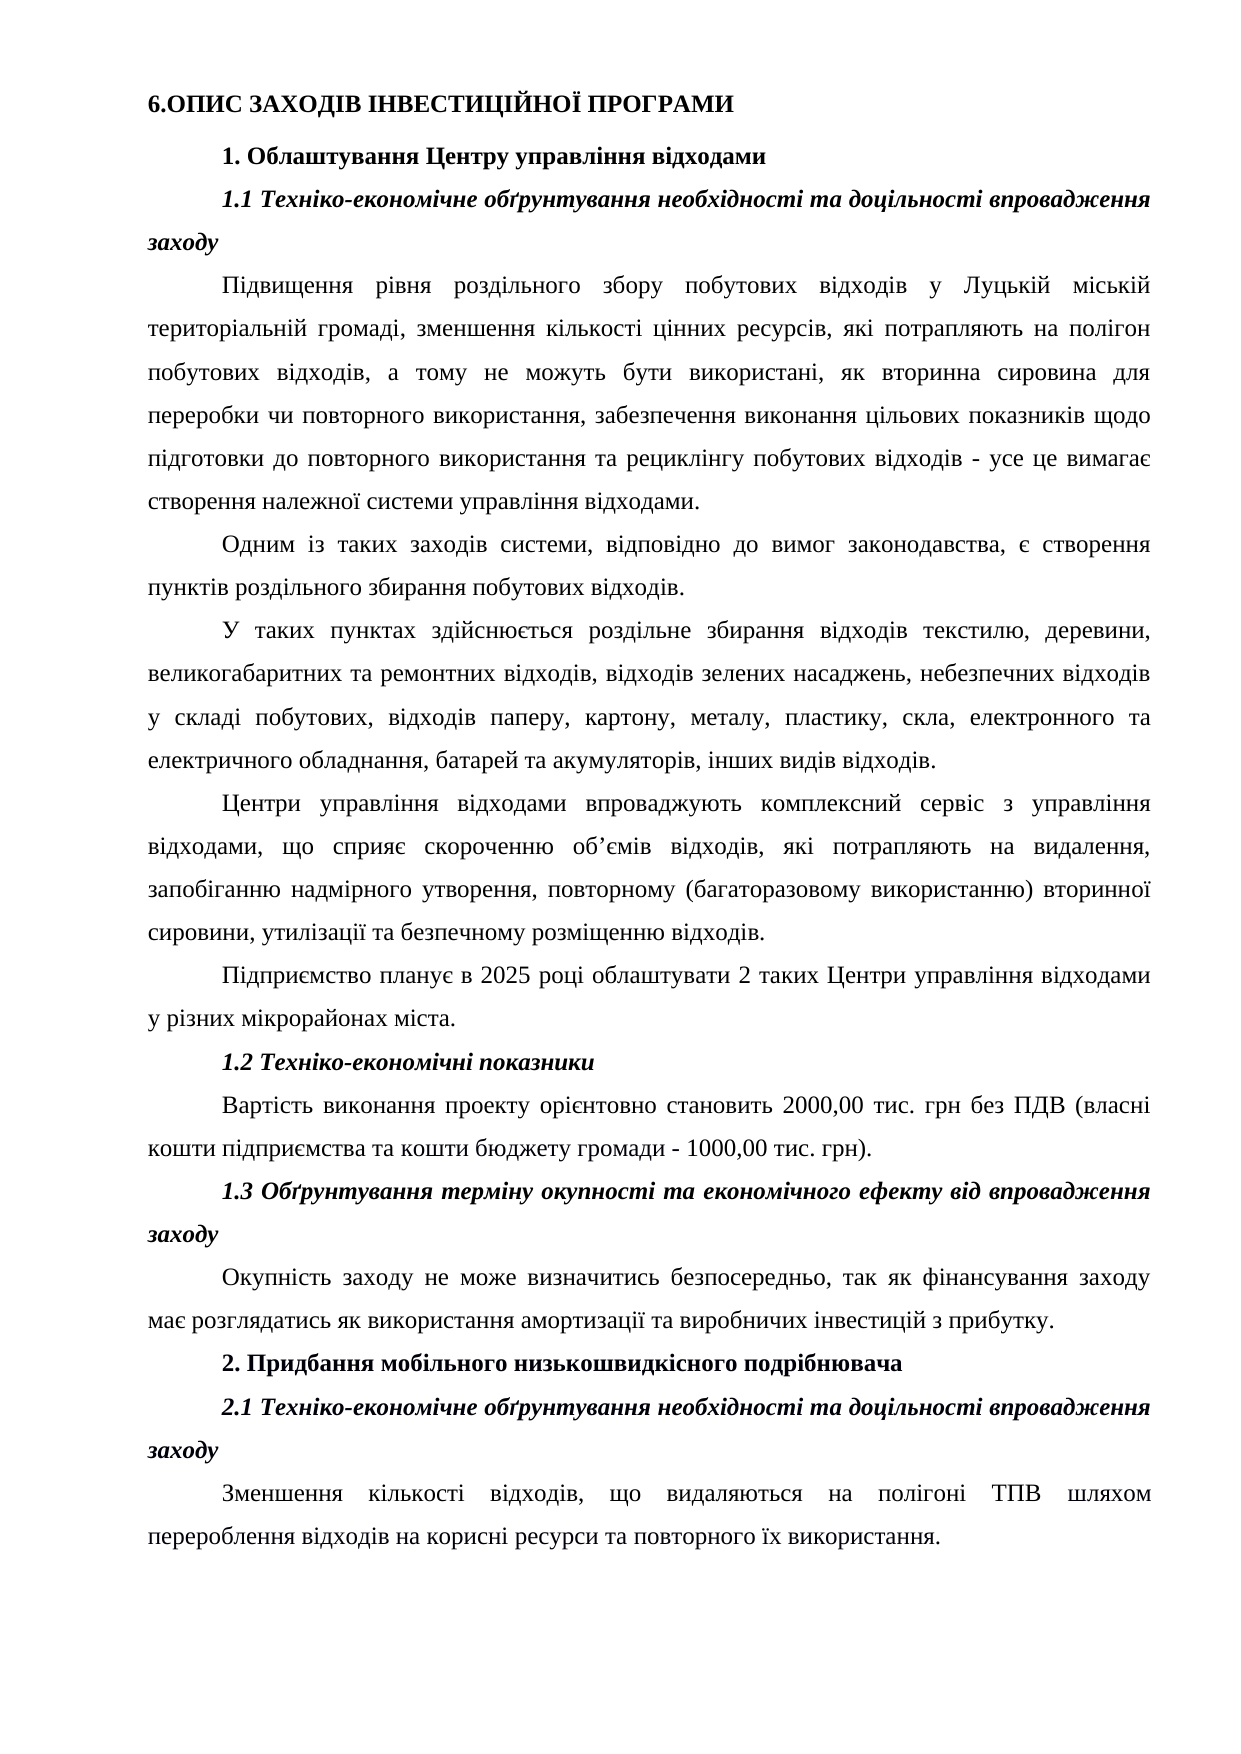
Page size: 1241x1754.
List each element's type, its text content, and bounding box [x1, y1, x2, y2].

text 1.2 Техніко-економічні показники [148, 1047, 1152, 1075]
text 1.3 Обґрунтування терміну окупності та економічного ефекту від впровадження заходу [148, 1176, 1152, 1248]
text Вартість виконання проекту орієнтовно становить 2000,00 тис. грн без ПДВ (власні кошти підприємства та кошти бюджету громади - 1000,00 тис. грн). [148, 1090, 1152, 1162]
text 1.1 Техніко-економічне обґрунтування необхідності та доцільності впровадження заходу [148, 184, 1152, 256]
text 2.1 Техніко-економічне обґрунтування необхідності та доцільності впровадження заходу [148, 1392, 1152, 1463]
text Окупність заходу не може визначитись безпосередньо, так як фінансування заходу має розглядатись як використання амортизації та виробничих інвестицій з прибутку. [148, 1262, 1152, 1334]
list 6.ОПИС ЗАХОДІВ ІНВЕСТИЦІЙНОЇ ПРОГРАМИ [148, 89, 1152, 117]
text У таких пунктах здійснюється роздільне збирання відходів текстилю, деревини, великогабаритних та ремонтних відходів, відходів зелених насаджень, небезпечних відходів у складі побутових, відходів паперу, картону, металу, пластику, скла, електронного та електричного обладнання, батарей та акумуляторів, інших видів відходів. [148, 615, 1152, 773]
text 2. Придбання мобільного низькошвидкісного подрібнювача [148, 1348, 1152, 1377]
text Підприємство планує в 2025 році облаштувати 2 таких Центри управління відходами у різних мікрорайонах міста. [148, 960, 1152, 1032]
text Центри управління відходами впроваджують комплексний сервіс з управління відходами, що сприяє скороченню об’ємів відходів, які потрапляють на видалення, запобіганню надмірного утворення, повторному (багаторазовому використанню) вторинної сировини, утилізації та безпечному розміщенню відходів. [148, 788, 1152, 946]
text Зменшення кількості відходів, що видаляються на полігоні ТПВ шляхом перероблення відходів на корисні ресурси та повторного їх використання. [148, 1478, 1152, 1550]
text Одним із таких заходів системи, відповідно до вимог законодавства, є створення пунктів роздільного збирання побутових відходів. [148, 529, 1152, 601]
text Підвищення рівня роздільного збору побутових відходів у Луцькій міській територіальній громаді, зменшення кількості цінних ресурсів, які потрапляють на полігон побутових відходів, а тому не можуть бути використані, як вторинна сировина для переробки чи повторного використання, забезпечення виконання цільових показників щодо підготовки до повторного використання та рециклінгу побутових відходів - усе це вимагає створення належної системи управління відходами. [148, 270, 1152, 515]
text 1. Облаштування Центру управління відходами [148, 141, 1152, 170]
